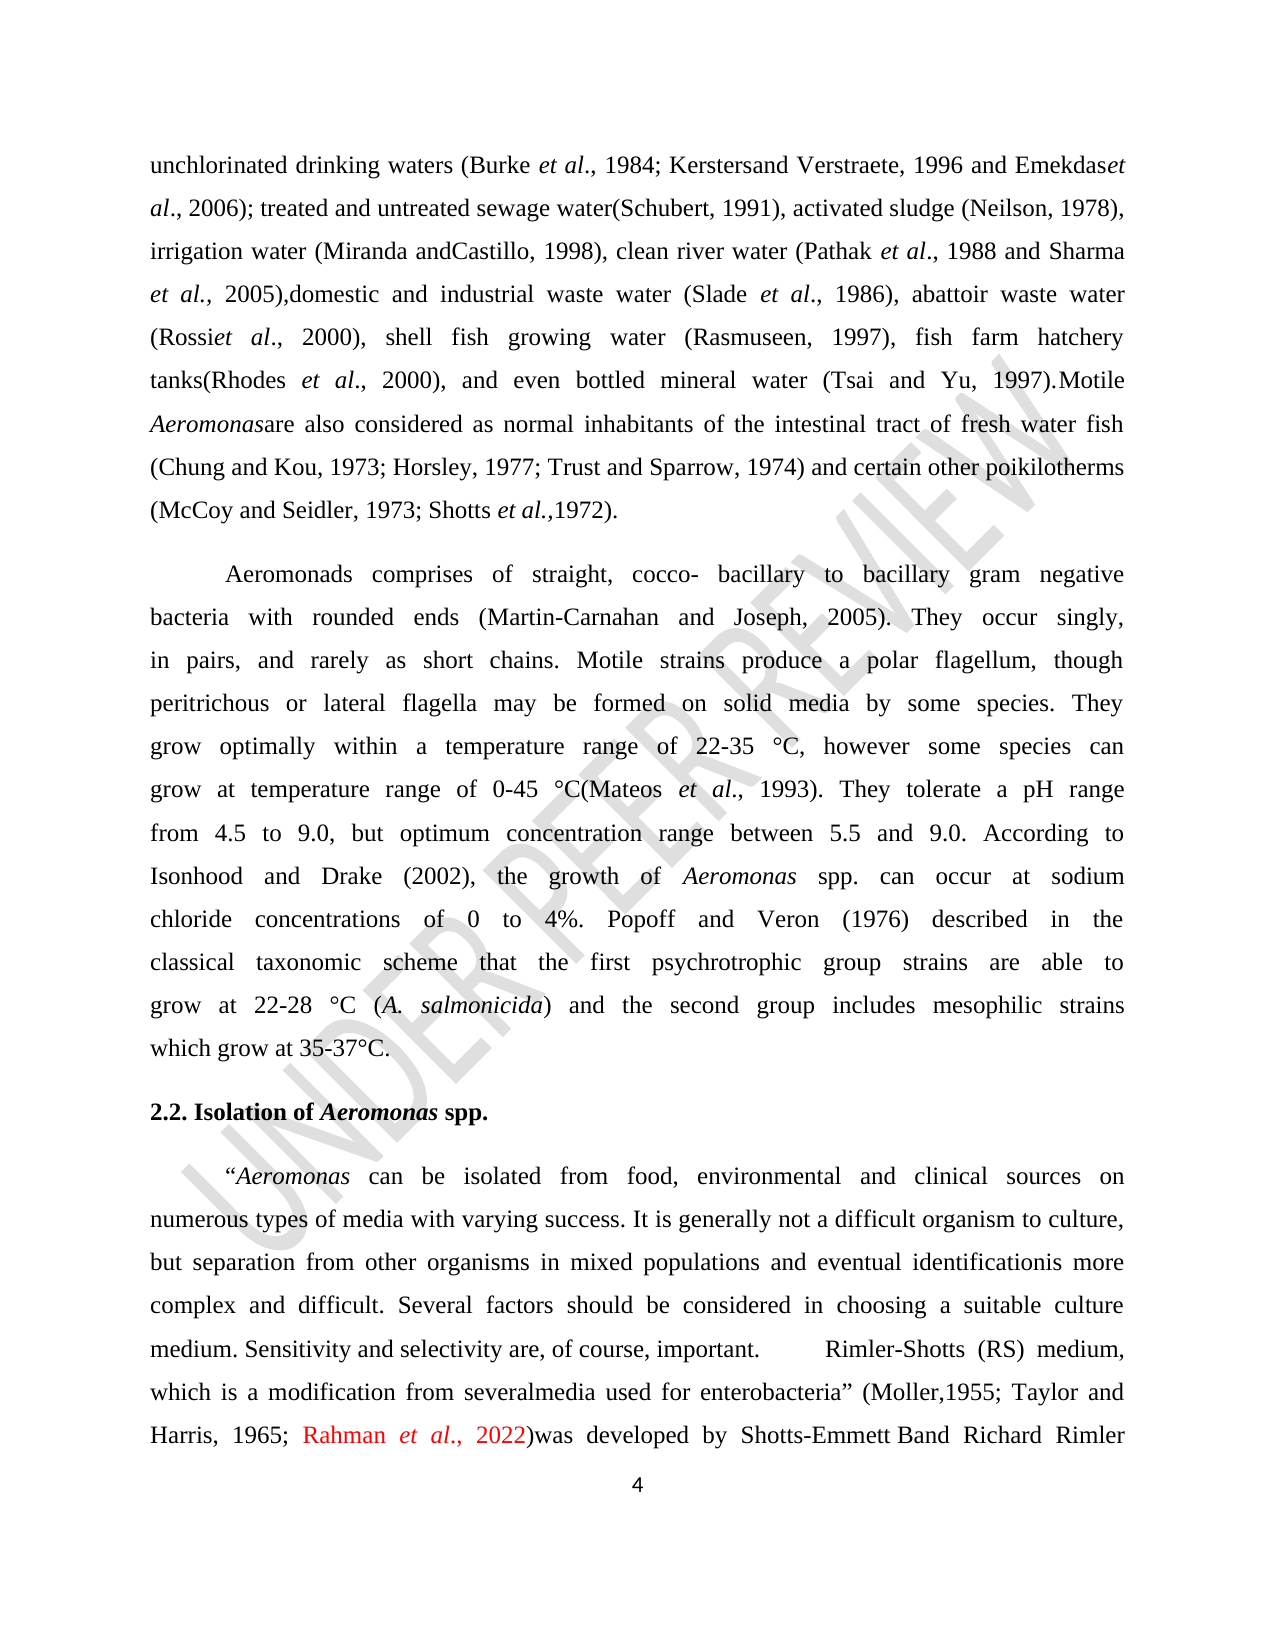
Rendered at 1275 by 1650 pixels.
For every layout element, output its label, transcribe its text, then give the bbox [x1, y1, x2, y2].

text Aeromonads comprises of straight, cocco- bacillary to bacillary gram negative bacteria with rounded ends (Martin-Carnahan and Joseph, 2005). They occur singly, in pairs, and rarely as short chains. Motile strains produce a polar flagellum, though peritrichous or lateral flagella may be formed on solid media by some species. They grow optimally within a temperature range of 22-35 °C, however some species can grow at temperature range of 0-45 °C(Mateos et al., 1993). They tolerate a pH range from 4.5 to 9.0, but optimum concentration range between 5.5 and 9.0. According to Isonhood and Drake (2002), the growth of Aeromonas spp. can occur at sodium chloride concentrations of 0 to 4%. Popoff and Veron (1976) described in the classical taxonomic scheme that the first psychrotrophic group strains are able to grow at 22-28 °C (A. salmonicida) and the second group includes mesophilic strains which grow at 35-37°C. [150, 559, 1125, 1062]
text 2.2. Isolation of Aeromonas spp. [150, 1097, 1125, 1126]
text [150, 150, 1125, 524]
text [150, 1161, 1125, 1449]
